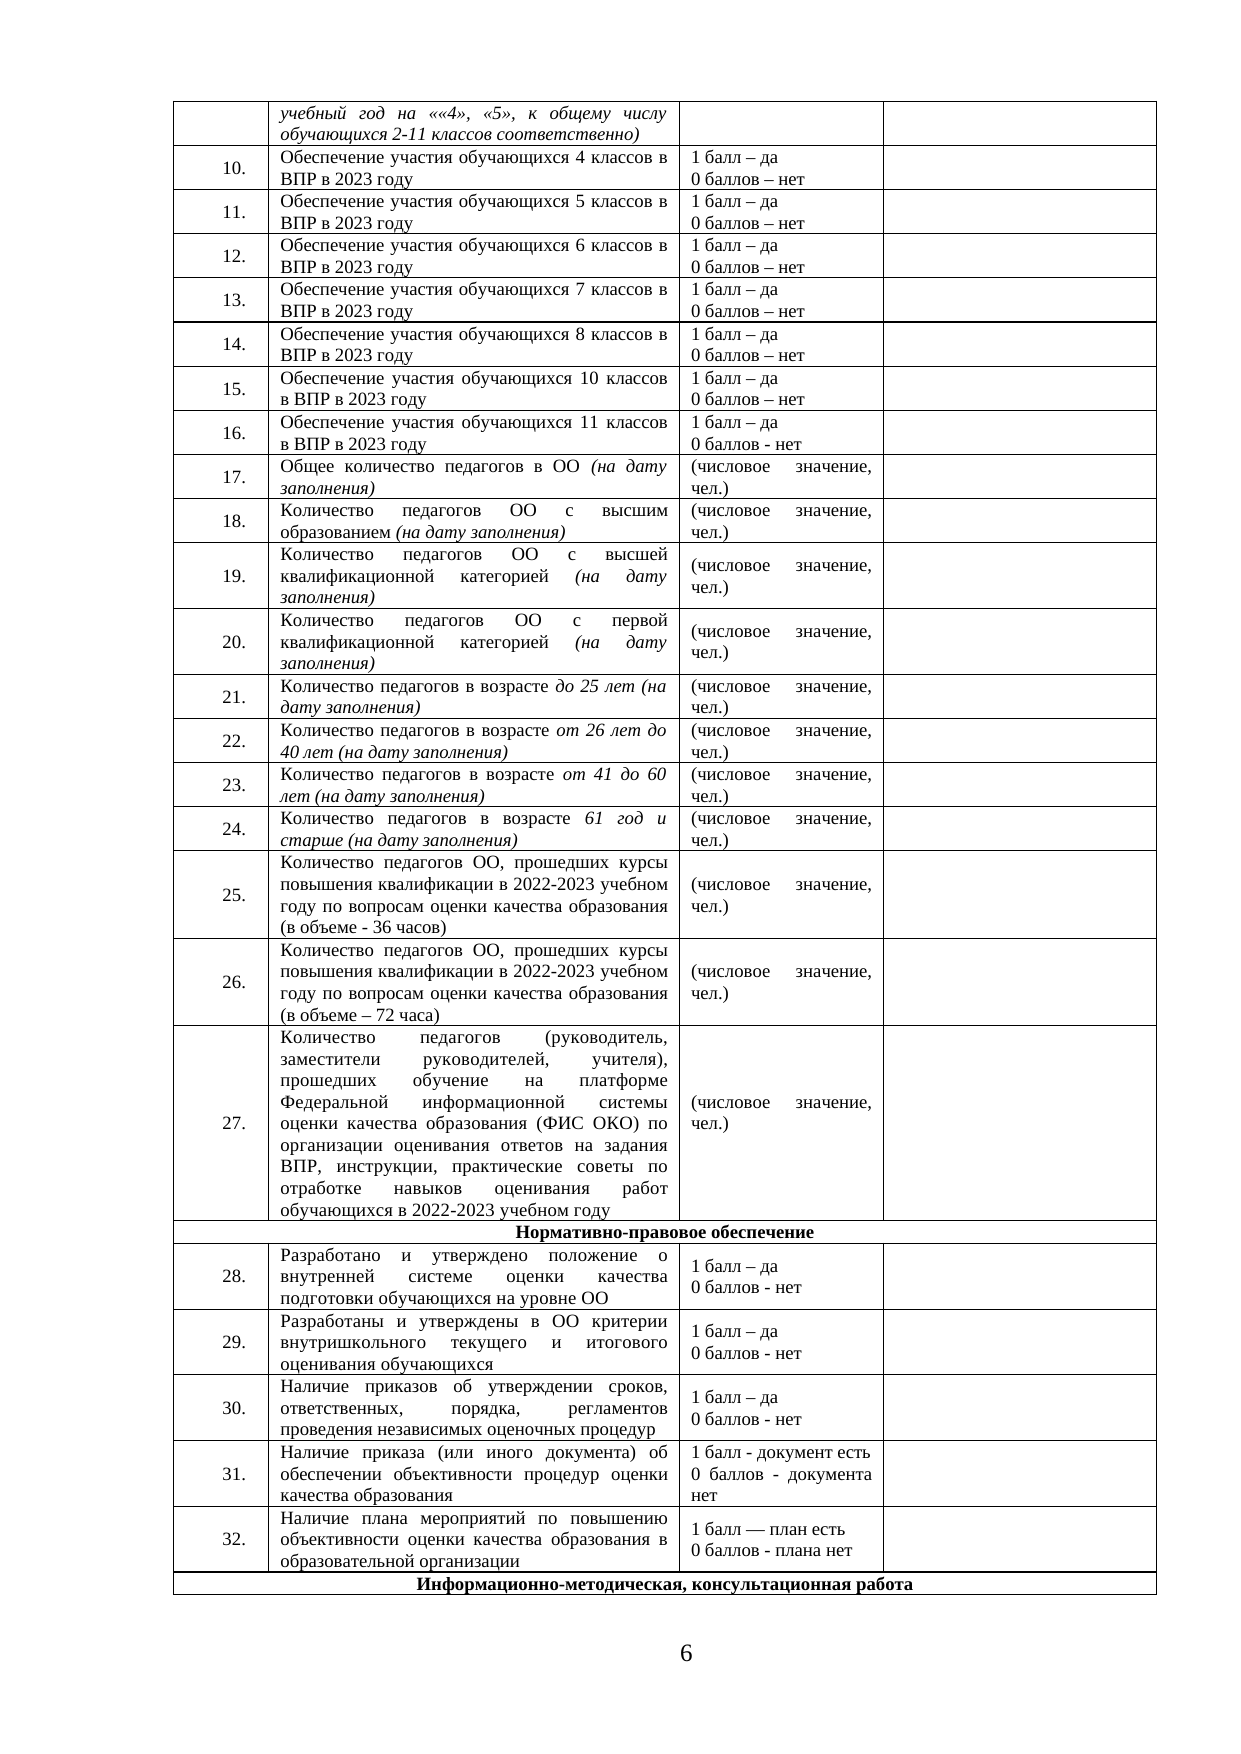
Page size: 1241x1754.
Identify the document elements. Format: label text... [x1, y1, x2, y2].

table_cell [174, 234, 268, 277]
table_cell [884, 543, 1156, 608]
table_cell Наличие приказа (или иного документа) об обеспечении объективности процедур оценки качества образования [269, 1441, 679, 1506]
table_cell Количество педагогов (руководитель, заместители руководителей, учителя), прошедших обучение на платформе Федеральной информационной системы оценки качества образования (ФИС ОКО) по организации оценивания ответов на задания ВПР, инструкции, практические советы по отработке навыков оценивания работ обучающихся в 2022-2023 учебном году [269, 1026, 679, 1220]
table_cell [884, 102, 1156, 145]
table_cell [174, 367, 268, 410]
table_cell [174, 411, 268, 454]
table_cell [884, 1507, 1156, 1571]
table_cell Количество педагогов ОО с высшей квалификационной категорией (на дату заполнения) [269, 543, 679, 608]
table_cell [174, 609, 268, 674]
table_cell Количество педагогов в возрасте 61 год и старше (на дату заполнения) [269, 807, 679, 850]
table_cell Обеспечение участия обучающихся 7 классов в ВПР в 2023 году [269, 278, 679, 321]
table_cell [174, 543, 268, 608]
table_cell (числовое значение, чел.) [680, 543, 883, 608]
table_cell [174, 675, 268, 718]
table_cell Наличие плана мероприятий по повышению объективности оценки качества образования в образовательной организации [269, 1507, 679, 1571]
table_cell [884, 609, 1156, 674]
table_cell [174, 807, 268, 850]
table_cell [884, 807, 1156, 850]
table_cell Количество педагогов ОО с высшим образованием (на дату заполнения) [269, 499, 679, 542]
table_cell (числовое значение, чел.) [680, 763, 883, 806]
table_cell [884, 1244, 1156, 1308]
table_cell [174, 1026, 268, 1220]
table_cell Количество педагогов в возрасте от 26 лет до 40 лет (на дату заполнения) [269, 719, 679, 762]
table_cell 1 балл – да 0 баллов – нет [680, 190, 883, 233]
table_cell 1 балл – да 0 баллов – нет [680, 146, 883, 189]
table_cell [174, 278, 268, 321]
table_cell [884, 367, 1156, 410]
table_cell 1 балл – да 0 баллов – нет [680, 278, 883, 321]
table_cell [174, 102, 268, 145]
table_cell [174, 719, 268, 762]
table_cell Разработаны и утверждены в ОО критерии внутришкольного текущего и итогового оценивания обучающихся [269, 1310, 679, 1374]
table_cell Обеспечение участия обучающихся 10 классов в ВПР в 2023 году [269, 367, 679, 410]
table_cell [884, 1375, 1156, 1440]
table_cell (числовое значение, чел.) [680, 851, 883, 938]
table_cell Количество педагогов ОО, прошедших курсы повышения квалификации в 2022-2023 учебном году по вопросам оценки качества образования (в объеме - 36 часов) [269, 851, 679, 938]
table_cell [174, 1310, 268, 1374]
table_cell 1 балл - документ есть 0 баллов - документа нет [680, 1441, 883, 1506]
table_cell [884, 675, 1156, 718]
table_cell (числовое значение, чел.) [680, 807, 883, 850]
table_cell [174, 455, 268, 498]
table_cell Обеспечение участия обучающихся 8 классов в ВПР в 2023 году [269, 323, 679, 366]
table_cell (числовое значение, чел.) [680, 1026, 883, 1220]
table_cell [884, 763, 1156, 806]
table_cell (числовое значение, чел.) [680, 455, 883, 498]
table_cell Разработано и утверждено положение о внутренней системе оценки качества подготовки обучающихся на уровне ОО [269, 1244, 679, 1308]
table_cell [884, 323, 1156, 366]
table_cell [884, 190, 1156, 233]
table_cell (%) [680, 102, 883, 145]
table_cell 1 балл – да 0 баллов - нет [680, 411, 883, 454]
table_cell [884, 455, 1156, 498]
table_cell [884, 146, 1156, 189]
table_cell [174, 146, 268, 189]
table_cell (числовое значение, чел.) [680, 675, 883, 718]
table_cell [174, 190, 268, 233]
table_cell [884, 499, 1156, 542]
table_cell [884, 851, 1156, 938]
table_cell [884, 234, 1156, 277]
table_cell [174, 763, 268, 806]
table_cell 1 балл – да 0 баллов – нет [680, 367, 883, 410]
table_cell Информационно-методическая, консультационная работа [174, 1573, 1156, 1594]
table_cell [174, 1375, 268, 1440]
table_cell Нормативно-правовое обеспечение [174, 1221, 1156, 1243]
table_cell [269, 102, 679, 145]
table_cell Количество педагогов ОО, прошедших курсы повышения квалификации в 2022-2023 учебном году по вопросам оценки качества образования (в объеме – 72 часа) [269, 939, 679, 1025]
table_cell [884, 719, 1156, 762]
table_cell [174, 1441, 268, 1506]
table_cell 1 балл – да 0 баллов – нет [680, 234, 883, 277]
table_cell [174, 851, 268, 938]
table_cell Обеспечение участия обучающихся 6 классов в ВПР в 2023 году [269, 234, 679, 277]
table_cell (числовое значение, чел.) [680, 609, 883, 674]
table_cell (числовое значение, чел.) [680, 939, 883, 1025]
table_cell [884, 1441, 1156, 1506]
table_cell Обеспечение участия обучающихся 5 классов в ВПР в 2023 году [269, 190, 679, 233]
table_cell 1 балл – да 0 баллов – нет [680, 323, 883, 366]
table_cell [174, 939, 268, 1025]
table_cell [884, 939, 1156, 1025]
table_cell [884, 411, 1156, 454]
table_cell [174, 499, 268, 542]
table_cell 1 балл – да 0 баллов - нет [680, 1375, 883, 1440]
table_cell Количество педагогов ОО с первой квалификационной категорией (на дату заполнения) [269, 609, 679, 674]
table_cell [174, 1507, 268, 1571]
table_cell Количество педагогов в возрасте до 25 лет (на дату заполнения) [269, 675, 679, 718]
table_cell Количество педагогов в возрасте от 41 до 60 лет (на дату заполнения) [269, 763, 679, 806]
table_cell [174, 323, 268, 366]
table_cell [884, 1026, 1156, 1220]
table_cell 1 балл – да 0 баллов - нет [680, 1310, 883, 1374]
table_cell [174, 1244, 268, 1308]
table_cell (числовое значение, чел.) [680, 719, 883, 762]
table_cell 1 балл — план есть 0 баллов - плана нет [680, 1507, 883, 1571]
table_cell Обеспечение участия обучающихся 4 классов в ВПР в 2023 году [269, 146, 679, 189]
table_cell 1 балл – да 0 баллов - нет [680, 1244, 883, 1308]
table_cell [884, 1310, 1156, 1374]
table_cell [884, 278, 1156, 321]
table_cell Наличие приказов об утверждении сроков, ответственных, порядка, регламентов проведения независимых оценочных процедур [269, 1375, 679, 1440]
table_cell Общее количество педагогов в ОО (на дату заполнения) [269, 455, 679, 498]
table_cell (числовое значение, чел.) [680, 499, 883, 542]
table_cell Обеспечение участия обучающихся 11 классов в ВПР в 2023 году [269, 411, 679, 454]
